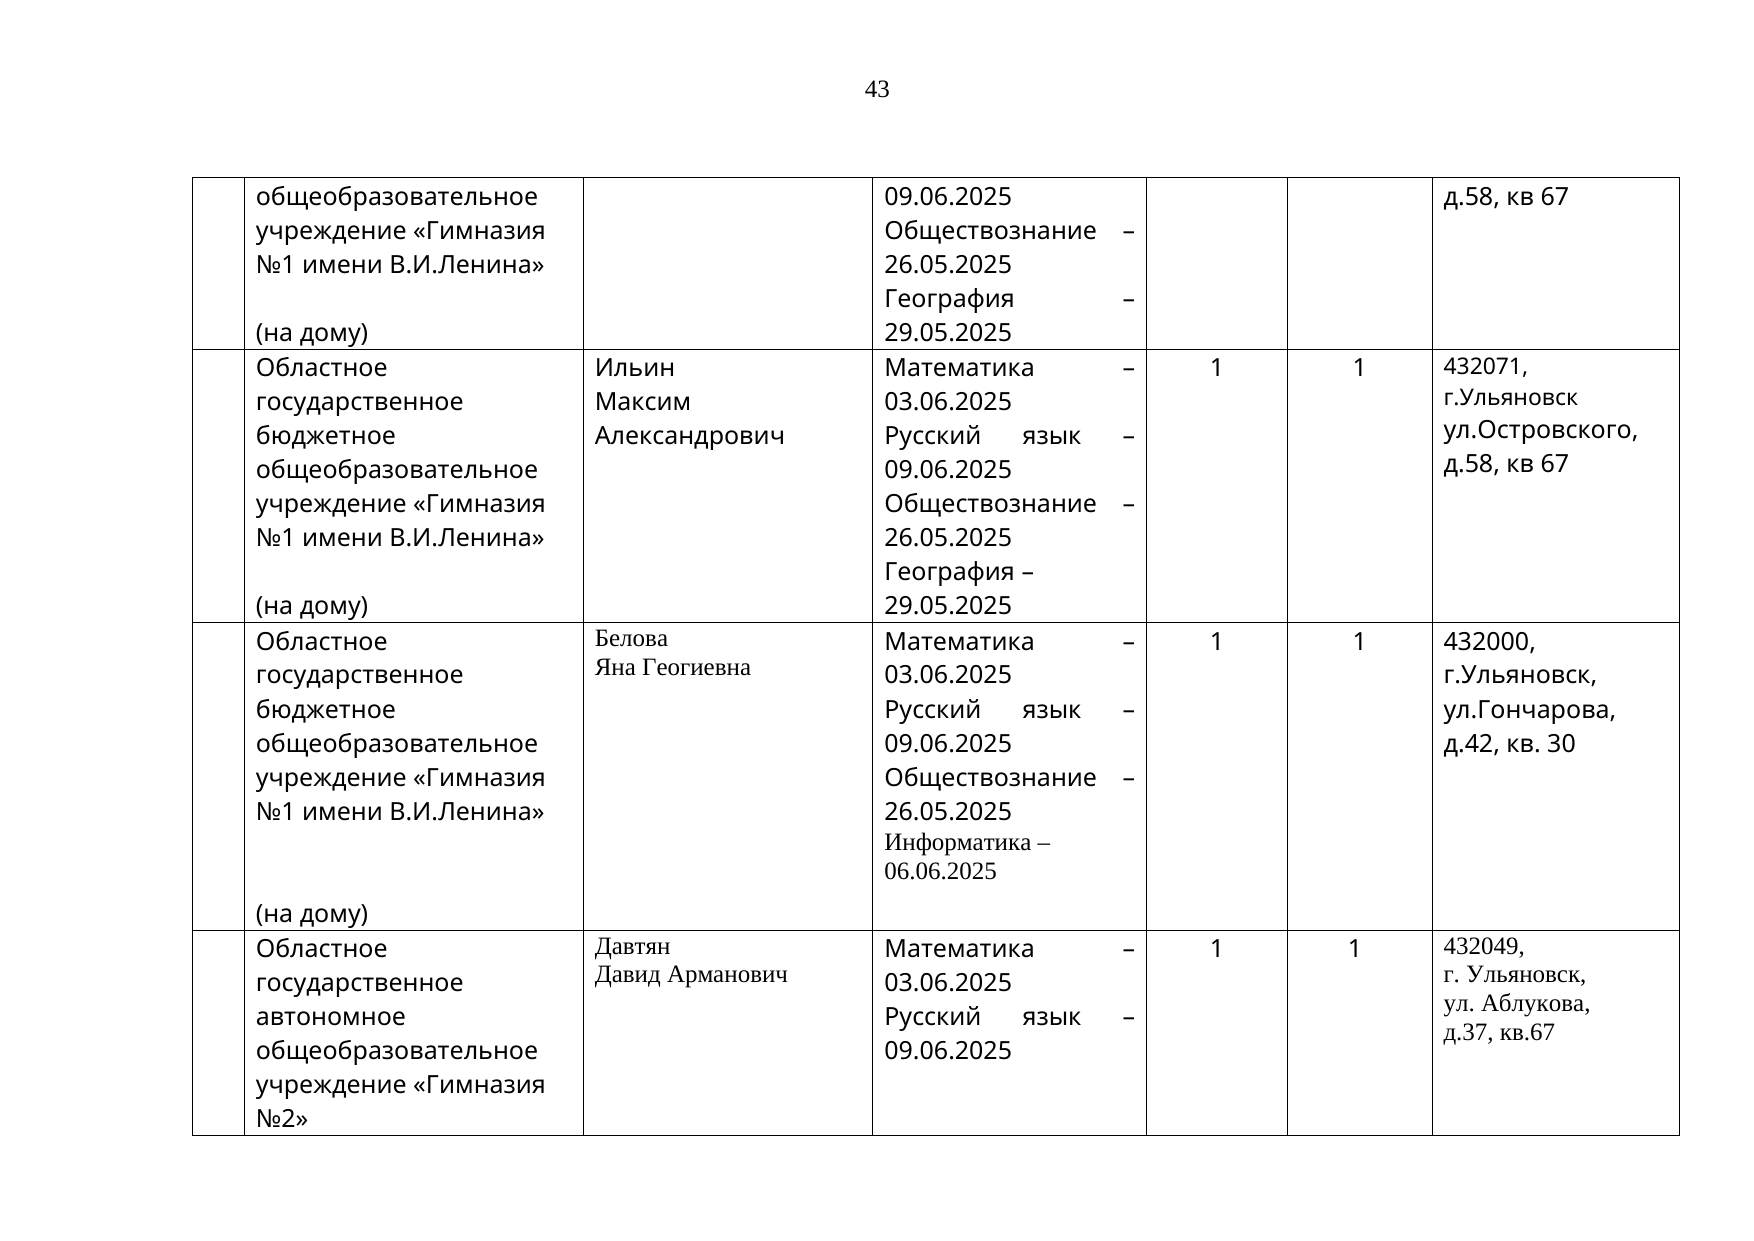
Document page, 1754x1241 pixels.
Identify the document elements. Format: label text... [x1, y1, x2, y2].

table_cell 1 [1147, 350, 1287, 622]
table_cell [873, 931, 1146, 1135]
table_cell 1 [1288, 350, 1432, 622]
table_cell Областное государственное бюджетное общеобразовательное учреждение «Гимназия №1 имени В.И.Ленина» (на дому) [245, 623, 583, 930]
table_cell 1 [1147, 931, 1287, 1135]
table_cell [584, 931, 872, 1135]
table_cell [193, 623, 244, 930]
table_cell Математика – 03.06.2025 Русский язык – 09.06.2025 Обществознание – 26.05.2025 Информатика – 06.06.2025 [873, 623, 1146, 930]
table_cell [193, 931, 244, 1135]
table_cell 432000, г.Ульяновск, ул.Гончарова, д.42, кв. 30 [1433, 623, 1679, 930]
table_cell Математика – 03.06.2025 Русский язык – 09.06.2025 Обществознание – 26.05.2025 География – 29.05.2025 [873, 350, 1146, 622]
table_cell Белова Яна Геогиевна [584, 623, 872, 930]
table_cell 1 [1288, 931, 1432, 1135]
table_cell Ильин Максим Александрович [584, 350, 872, 622]
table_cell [245, 178, 583, 348]
table_cell 432071, г.Ульяновск ул.Островского, д.58, кв 67 [1433, 350, 1679, 622]
table_cell [193, 178, 244, 348]
table_cell 1 [1288, 623, 1432, 930]
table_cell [873, 178, 1146, 348]
table_cell [193, 350, 244, 622]
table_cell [245, 931, 583, 1135]
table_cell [1433, 178, 1679, 348]
table_cell 1 [1147, 623, 1287, 930]
table_cell 1 [1147, 178, 1287, 348]
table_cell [1433, 931, 1679, 1135]
table_cell 1 [1288, 178, 1432, 348]
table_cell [584, 178, 872, 348]
table_cell Областное государственное бюджетное общеобразовательное учреждение «Гимназия №1 имени В.И.Ленина» (на дому) [245, 350, 583, 622]
